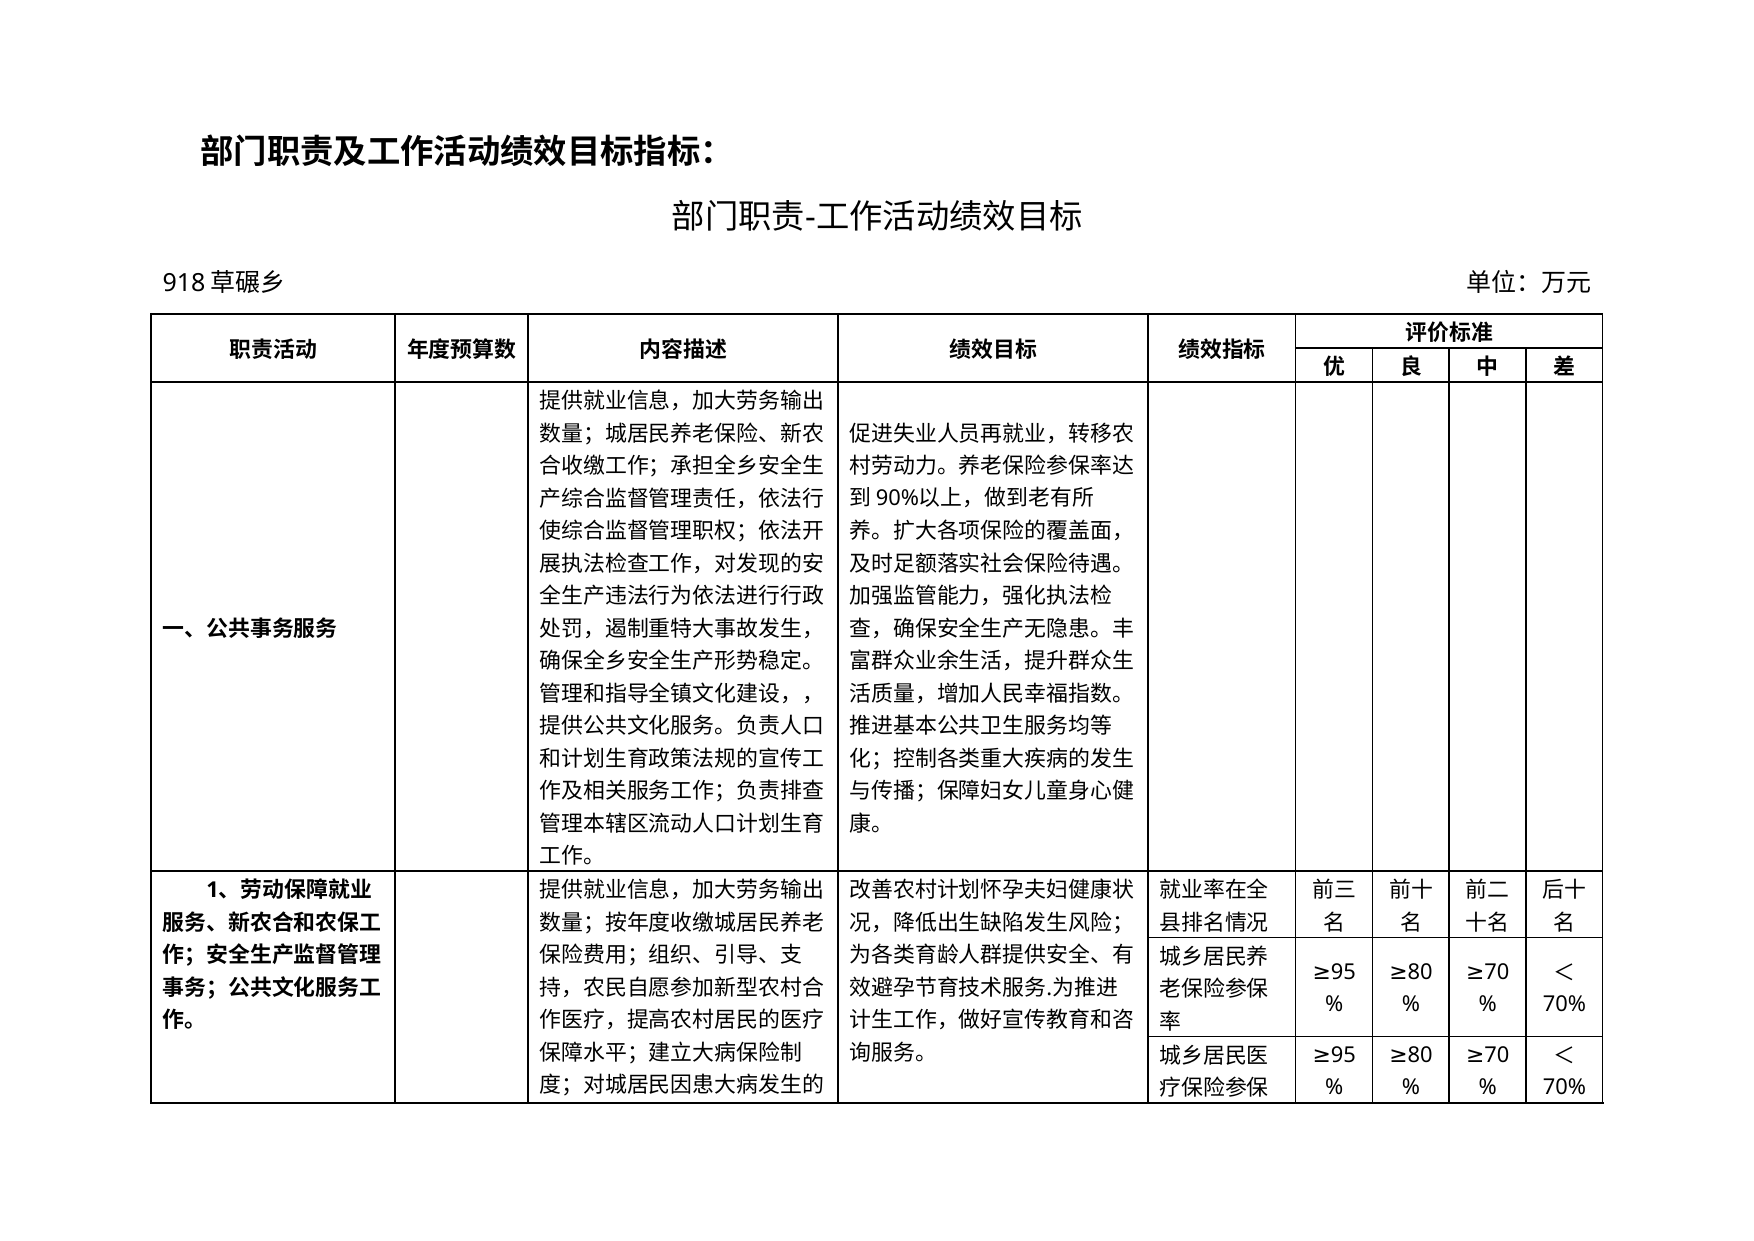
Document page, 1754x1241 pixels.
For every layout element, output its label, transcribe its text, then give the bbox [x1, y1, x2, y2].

table_cell ≥95% [1296, 1037, 1372, 1102]
table_cell 差 [1527, 349, 1602, 381]
table_cell 促进失业人员再就业，转移农村劳动力。养老保险参保率达到90%以上，做到老有所养。扩大各项保险的覆盖面，及时足额落实社会保险待遇。加强监管能力，强化执法检查，确保安全生产无隐患。丰富群众业余生活，提升群众生活质量，增加人民幸福指数。推进基本公共卫生服务均等化；控制各类重大疾病的发生与传播；保障妇女儿童身心健康。 [839, 383, 1147, 870]
table_cell 城乡居民医疗保险参保率 [1149, 1037, 1295, 1102]
table_cell 改善农村计划怀孕夫妇健康状况，降低出生缺陷发生风险；为各类育龄人群提供安全、有效避孕节育技术服务.为推进计生工作，做好宣传教育和咨询服务。 [839, 872, 1147, 1102]
table_cell 前三名 [1296, 872, 1372, 937]
table_cell 绩效指标 [1149, 315, 1295, 381]
text 部门职责及工作活动绩效目标指标： [142, 116, 1612, 181]
table_cell ＜70% [1527, 1037, 1602, 1102]
table_cell ＜70% [1527, 938, 1602, 1036]
text 部门职责-工作活动绩效目标 [142, 181, 1612, 246]
table_header 单位：万元 [1296, 248, 1602, 313]
table_cell 中 [1450, 349, 1525, 381]
table_cell 内容描述 [529, 315, 837, 381]
table_cell [1373, 383, 1448, 870]
table_cell 绩效目标 [839, 315, 1147, 381]
table_cell [1527, 383, 1602, 870]
table_cell [1149, 383, 1295, 870]
table_cell ≥70% [1450, 1037, 1525, 1102]
table_cell 良 [1373, 349, 1448, 381]
table_cell [396, 872, 527, 1102]
table_header 918草碾乡 [152, 248, 1295, 313]
table_cell 提供就业信息，加大劳务输出数量；城居民养老保险、新农合收缴工作；承担全乡安全生产综合监督管理责任，依法行使综合监督管理职权；依法开展执法检查工作，对发现的安全生产违法行为依法进行行政处罚，遏制重特大事故发生，确保全乡安全生产形势稳定。管理和指导全镇文化建设，，提供公共文化服务。负责人口和计划生育政策法规的宣传工作及相关服务工作；负责排查管理本辖区流动人口计划生育工作。 [529, 383, 837, 870]
table_cell ≥80% [1373, 938, 1448, 1036]
table_cell 年度预算数 [396, 315, 527, 381]
table_cell 职责活动 [152, 315, 394, 381]
table_cell 提供就业信息，加大劳务输出数量；按年度收缴城居民养老保险费用；组织、引导、支持，农民自愿参加新型农村合作医疗，提高农村居民的医疗保障水平；建立大病保险制度；对城居民因患大病发生的高额医疗费用给予报销。定期组织在全镇开展安全生产督导检查活动，对重点行业和作业场所职业卫生安全生产进行督导检查，加强行政执法监察，依法对违法行为实施行政处罚；不断加强安全生产监管能力建设，改善执法检测、监察检查等能力。推动全各级文化服务机构，建立公共文化资源共享机制，健全公共文化服务网络。运用多种文化艺术手段，组织开展丰富多彩的群众性文化、艺术、体育活动，提高农民基本素质。 [529, 872, 837, 1102]
table_cell 评价标准 [1296, 315, 1602, 347]
table_cell 前十名 [1373, 872, 1448, 937]
table_cell [396, 383, 527, 870]
table_cell 城乡居民养老保险参保率 [1149, 938, 1295, 1036]
table_cell 就业率在全县排名情况 [1149, 872, 1295, 937]
table_cell 前二十名 [1450, 872, 1525, 937]
table_cell 1、劳动保障就业服务、新农合和农保工作；安全生产监督管理事务；公共文化服务工作。 [152, 872, 394, 1102]
table_cell [1450, 383, 1525, 870]
table_cell ≥70% [1450, 938, 1525, 1036]
table_cell ≥80% [1373, 1037, 1448, 1102]
table_cell 后十名 [1527, 872, 1602, 937]
table_cell 优 [1296, 349, 1372, 381]
table_cell [1296, 383, 1372, 870]
table_cell ≥95% [1296, 938, 1372, 1036]
table_cell 一、公共事务服务 [152, 383, 394, 870]
